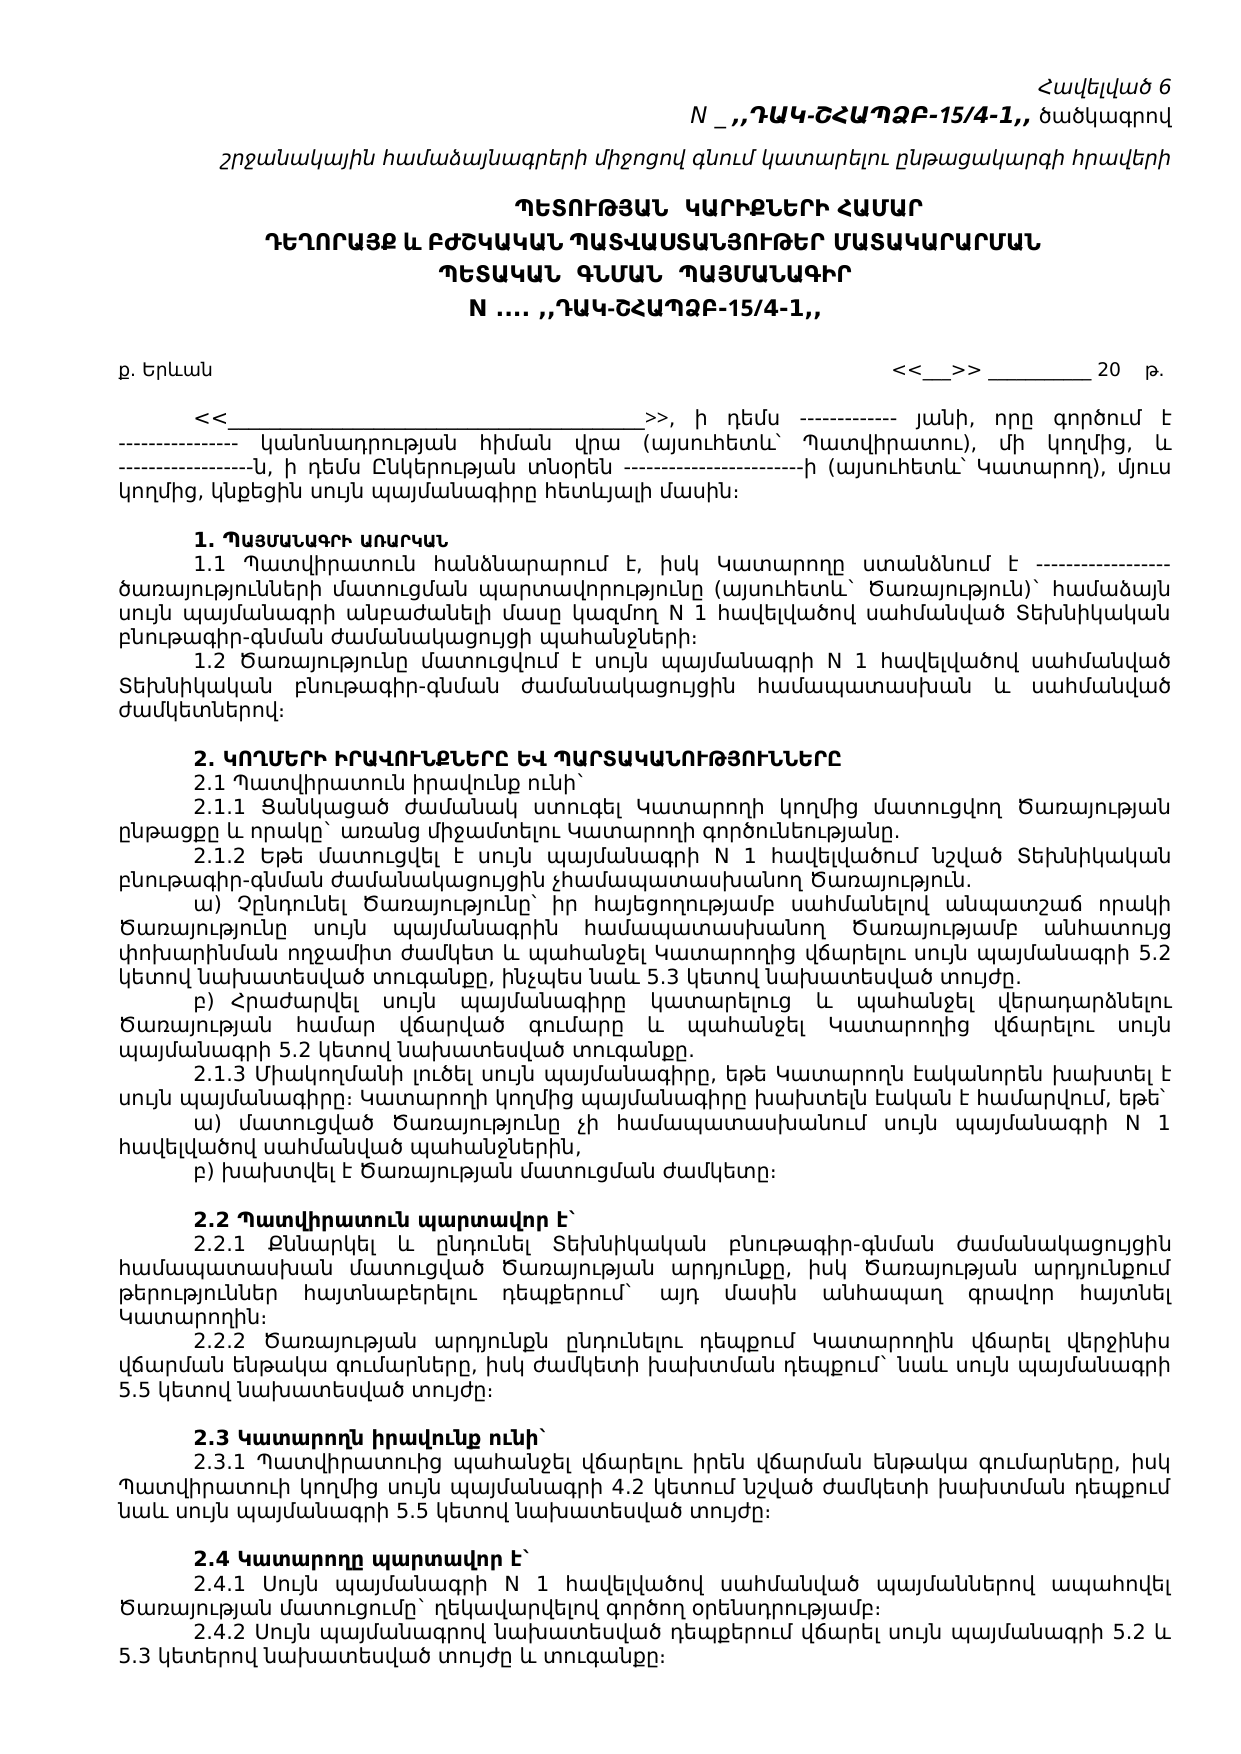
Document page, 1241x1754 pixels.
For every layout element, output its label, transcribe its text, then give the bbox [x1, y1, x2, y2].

text շրջանակային համաձայնագրերի միջոցով գնում կատարելու ընթացակարգի հրավերի [118, 146, 1172, 170]
text 2.1.1 Ցանկացած ժամանակ ստուգել Կատարողի կողմից մատուցվող Ծառայության ընթացքը և որակը` առանց միջամտելու Կատարողի գործունեությանը. [118, 795, 1172, 844]
text ԴԵՂՈՐԱՅՔ և ԲԺՇԿԱԿԱՆ ՊԱՏՎԱՍՏԱՆՅՈՒԹԵՐ ՄԱՏԱԿԱՐԱՐՄԱՆ [103, 226, 1172, 257]
text 2.2.1 Քննարկել և ընդունել Տեխնիկական բնութագիր-գնման ժամանակացույցին համապատասխան մատուցված Ծառայության արդյունքը, իսկ Ծառայության արդյունքում թերություններ հայտնաբերելու դեպքերում` այդ մասին անհապաղ գրավոր հայտնել Կատարողին։ [118, 1232, 1172, 1329]
text ՊԵՏՈՒԹՅԱՆ ԿԱՐԻՔՆԵՐԻ ՀԱՄԱՐ [103, 195, 1172, 221]
text 1.2 Ծառայությունը մատուցվում է սույն պայմանագրի N 1 հավելվածով սահմանված Տեխնիկական բնութագիր-գնման ժամանակացույցին համապատասխան և սահմանված ժամկետներով։ [118, 649, 1172, 722]
text ա) մատուցված Ծառայությունը չի համապատասխանում սույն պայմանագրի N 1 հավելվածով սահմանված պահանջներին, [118, 1111, 1172, 1159]
text 2.1 Պատվիրատուն իրավունք ունի` [118, 771, 1172, 795]
text 2.4.2 Սույն պայմանագրով նախատեսված դեպքերում վճարել սույն պայմանագրի 5.2 և 5.3 կետերով նախատեսված տույժը և տուգանքը։ [118, 1620, 1172, 1669]
text 2.3 Կատարողն իրավունք ունի` [118, 1426, 1172, 1450]
text ք. Երևան <<___>> ___________ 20 թ. [118, 359, 1172, 381]
text ա) Չընդունել Ծառայությունը՝ իր հայեցողությամբ սահմանելով անպատշաճ որակի Ծառայությունը սույն պայմանագրին համապատասխանող Ծառայությամբ անհատույց փոխարինման ողջամիտ ժամկետ և պահանջել Կատարողից վճարելու սույն պայմանագրի 5.2 կետով նախատեսված տուգանքը, ինչպես նաև 5.3 կետով նախատեսված տույժը. [118, 892, 1172, 989]
text 2.1.2 Եթե մատուցվել է սույն պայմանագրի N 1 հավելվածում նշված Տեխնիկական բնութագիր-գնման ժամանակացույցին չհամապատասխանող Ծառայություն. [118, 844, 1172, 892]
text բ) խախտվել է Ծառայության մատուցման ժամկետը։ [118, 1159, 1172, 1183]
text 2. ԿՈՂՄԵՐԻ ԻՐԱՎՈՒՆՔՆԵՐԸ ԵՎ ՊԱՐՏԱԿԱՆՈՒԹՅՈՒՆՆԵՐԸ [118, 747, 1172, 771]
text 2.4 Կատարողը պարտավոր է` [118, 1547, 1172, 1572]
text ՊԵՏԱԿԱՆ ԳՆՄԱՆ ՊԱՅՄԱՆԱԳԻՐ [103, 262, 1172, 288]
text 1.1 Պատվիրատուն հանձնարարում է, իսկ Կատարողը ստանձնում է ------------------ ծառայությունների մատուցման պարտավորությունը (այսուհետև` Ծառայություն)` համաձայն սույն պայմանագրի անբաժանելի մասը կազմող N 1 հավելվածով սահմանված Տեխնիկական բնութագիր-գնման ժամանակացույցի պահանջների։ [118, 552, 1172, 649]
text 1. Պայմանագրի առարկան [118, 528, 1172, 552]
text բ) Հրաժարվել սույն պայմանագիրը կատարելուց և պահանջել վերադարձնելու Ծառայության համար վճարված գումարը և պահանջել Կատարողից վճարելու սույն պայմանագրի 5.2 կետով նախատեսված տուգանքը. [118, 989, 1172, 1062]
text N _ ,,ԴԱԿ-ՇՀԱՊՁԲ-15/4-1,, ծածկագրով [118, 99, 1172, 131]
text 2.2 Պատվիրատուն պարտավոր է` [118, 1208, 1172, 1232]
text Հավելված 6 [118, 75, 1172, 99]
text 2.3.1 Պատվիրատուից պահանջել վճարելու իրեն վճարման ենթակա գումարները, իսկ Պատվիրատուի կողմից սույն պայմանագրի 4.2 կետում նշված ժամկետի խախտման դեպքում նաև սույն պայմանագրի 5.5 կետով նախատեսված տույժը։ [118, 1450, 1172, 1523]
text N .... ,,ԴԱԿ-ՇՀԱՊՁԲ-15/4-1,, [103, 292, 1172, 323]
text 2.2.2 Ծառայության արդյունքն ընդունելու դեպքում Կատարողին վճարել վերջինիս վճարման ենթակա գումարները, իսկ ժամկետի խախտման դեպքում` նաև սույն պայմանագրի 5.5 կետով նախատեսված տույժը։ [118, 1329, 1172, 1402]
text 2.4.1 Սույն պայմանագրի N 1 հավելվածով սահմանված պայմաններով ապահովել Ծառայության մատուցումը` ղեկավարվելով գործող օրենսդրությամբ։ [118, 1572, 1172, 1620]
text <<________________________________________>>, ի դեմս ------------- յանի, որը գործում է ---------------- կանոնադրության հիման վրա (այսուհետև՝ Պատվիրատու), մի կողմից, և ------------------ն, ի դեմս Ընկերության տնօրեն ------------------------ի (այսուհետև՝ Կատարող), մյուս կողմից, կնքեցին սույն պայմանագիրը հետևյալի մասին։ [118, 403, 1172, 504]
text 2.1.3 Միակողմանի լուծել սույն պայմանագիրը, եթե Կատարողն էականորեն խախտել է սույն պայմանագիրը։ Կատարողի կողմից պայմանագիրը խախտելն էական է համարվում, եթե՝ [118, 1062, 1172, 1111]
